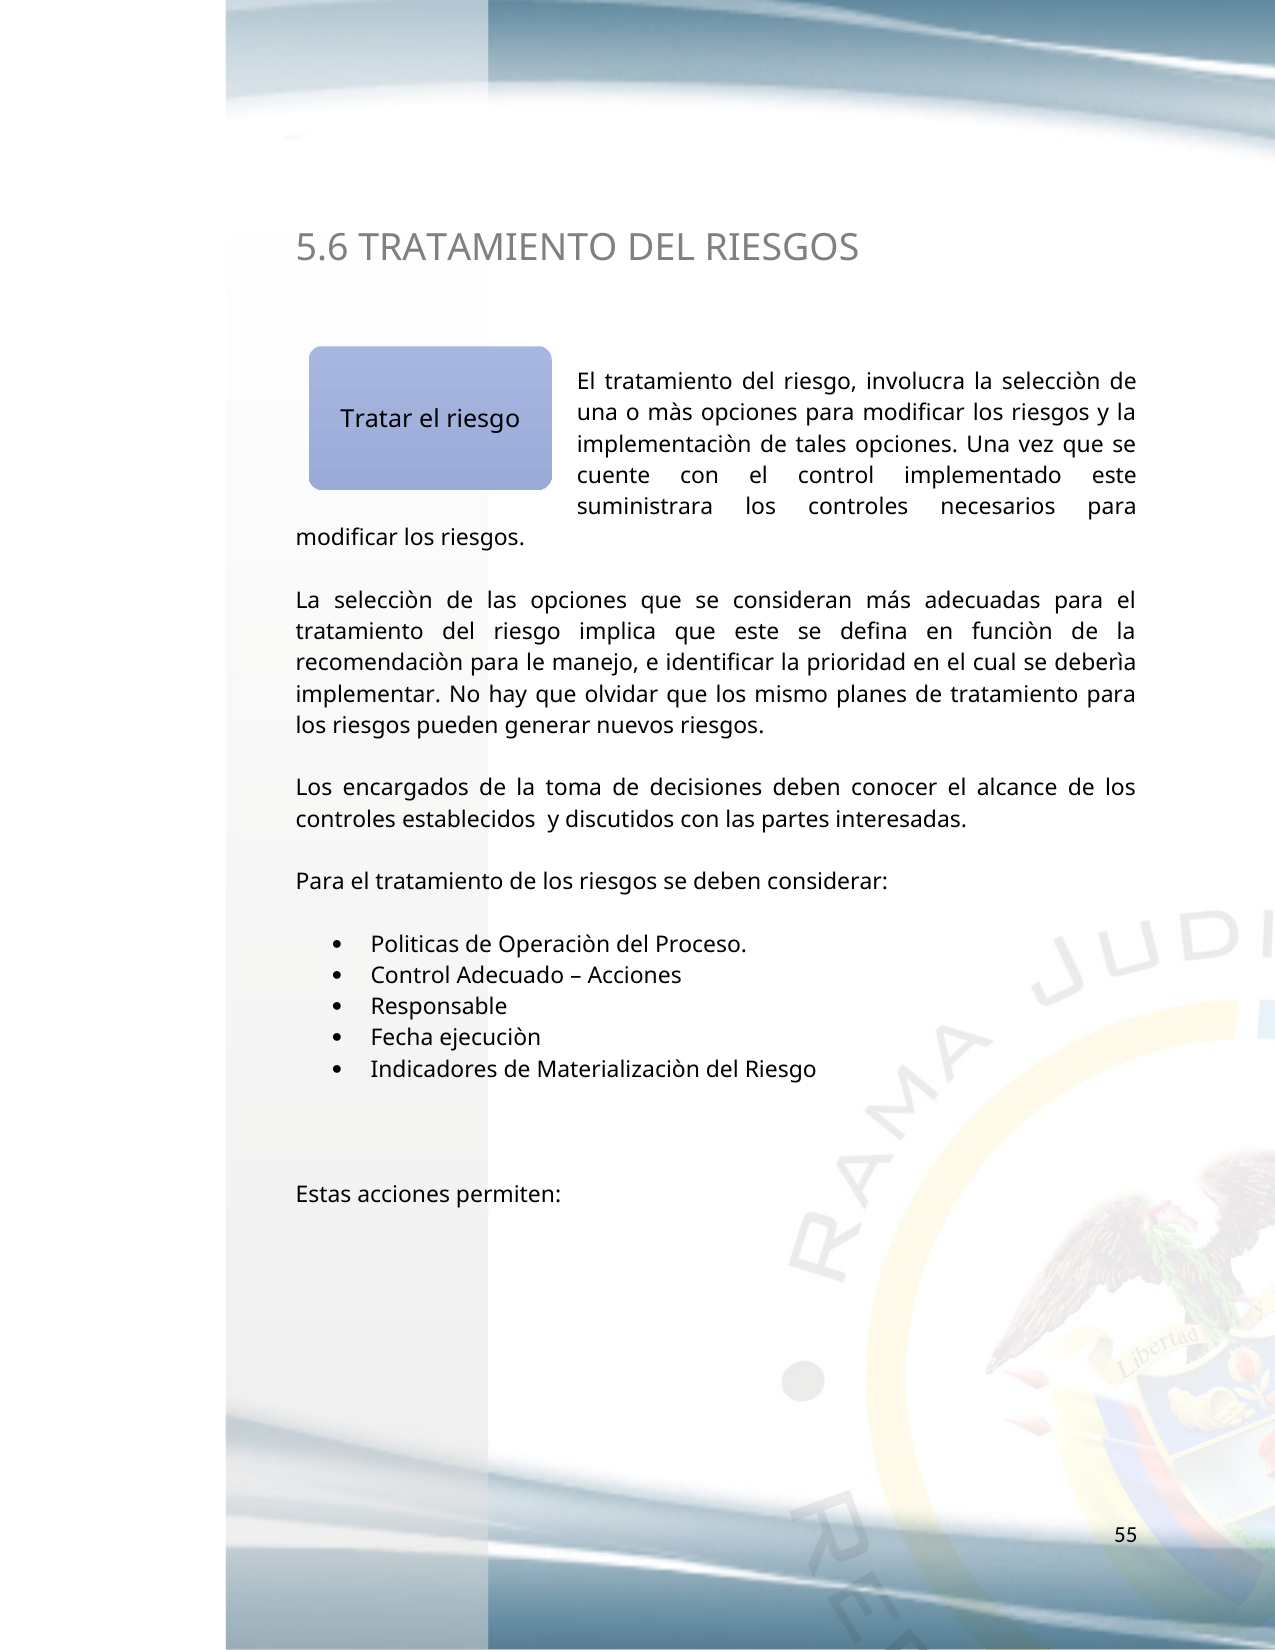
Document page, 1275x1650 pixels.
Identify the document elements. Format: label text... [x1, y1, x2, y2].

text El tratamiento del riesgo, involucra la selecciòn de una o màs opciones para modificar los riesgos y la implementaciòn de tales opciones. Una vez que se cuente con el control implementado este suministrara los controles necesarios para modificar los riesgos. [295, 365, 1137, 552]
text 5.6 TRATAMIENTO DEL RIESGOS [295, 220, 1137, 271]
list Politicas de Operaciòn del Proceso. [333, 927, 1137, 959]
picture [225, 0, 1275, 1650]
list Control Adecuado – Acciones [333, 959, 1137, 990]
text Los encargados de la toma de decisiones deben conocer el alcance de los controles establecidos y discutidos con las partes interesadas. [295, 771, 1137, 834]
text Para el tratamiento de los riesgos se deben considerar: [295, 865, 1137, 896]
text La selecciòn de las opciones que se consideran más adecuadas para el tratamiento del riesgo implica que este se defina en funciòn de la recomendaciòn para le manejo, e identificar la prioridad en el cual se deberìa implementar. No hay que olvidar que los mismo planes de tratamiento para los riesgos pueden generar nuevos riesgos. [295, 584, 1137, 740]
text Estas acciones permiten: [295, 1177, 1137, 1209]
list Indicadores de Materializaciòn del Riesgo [333, 1052, 1137, 1084]
list Responsable [333, 990, 1137, 1021]
list Fecha ejecuciòn [333, 1021, 1137, 1052]
